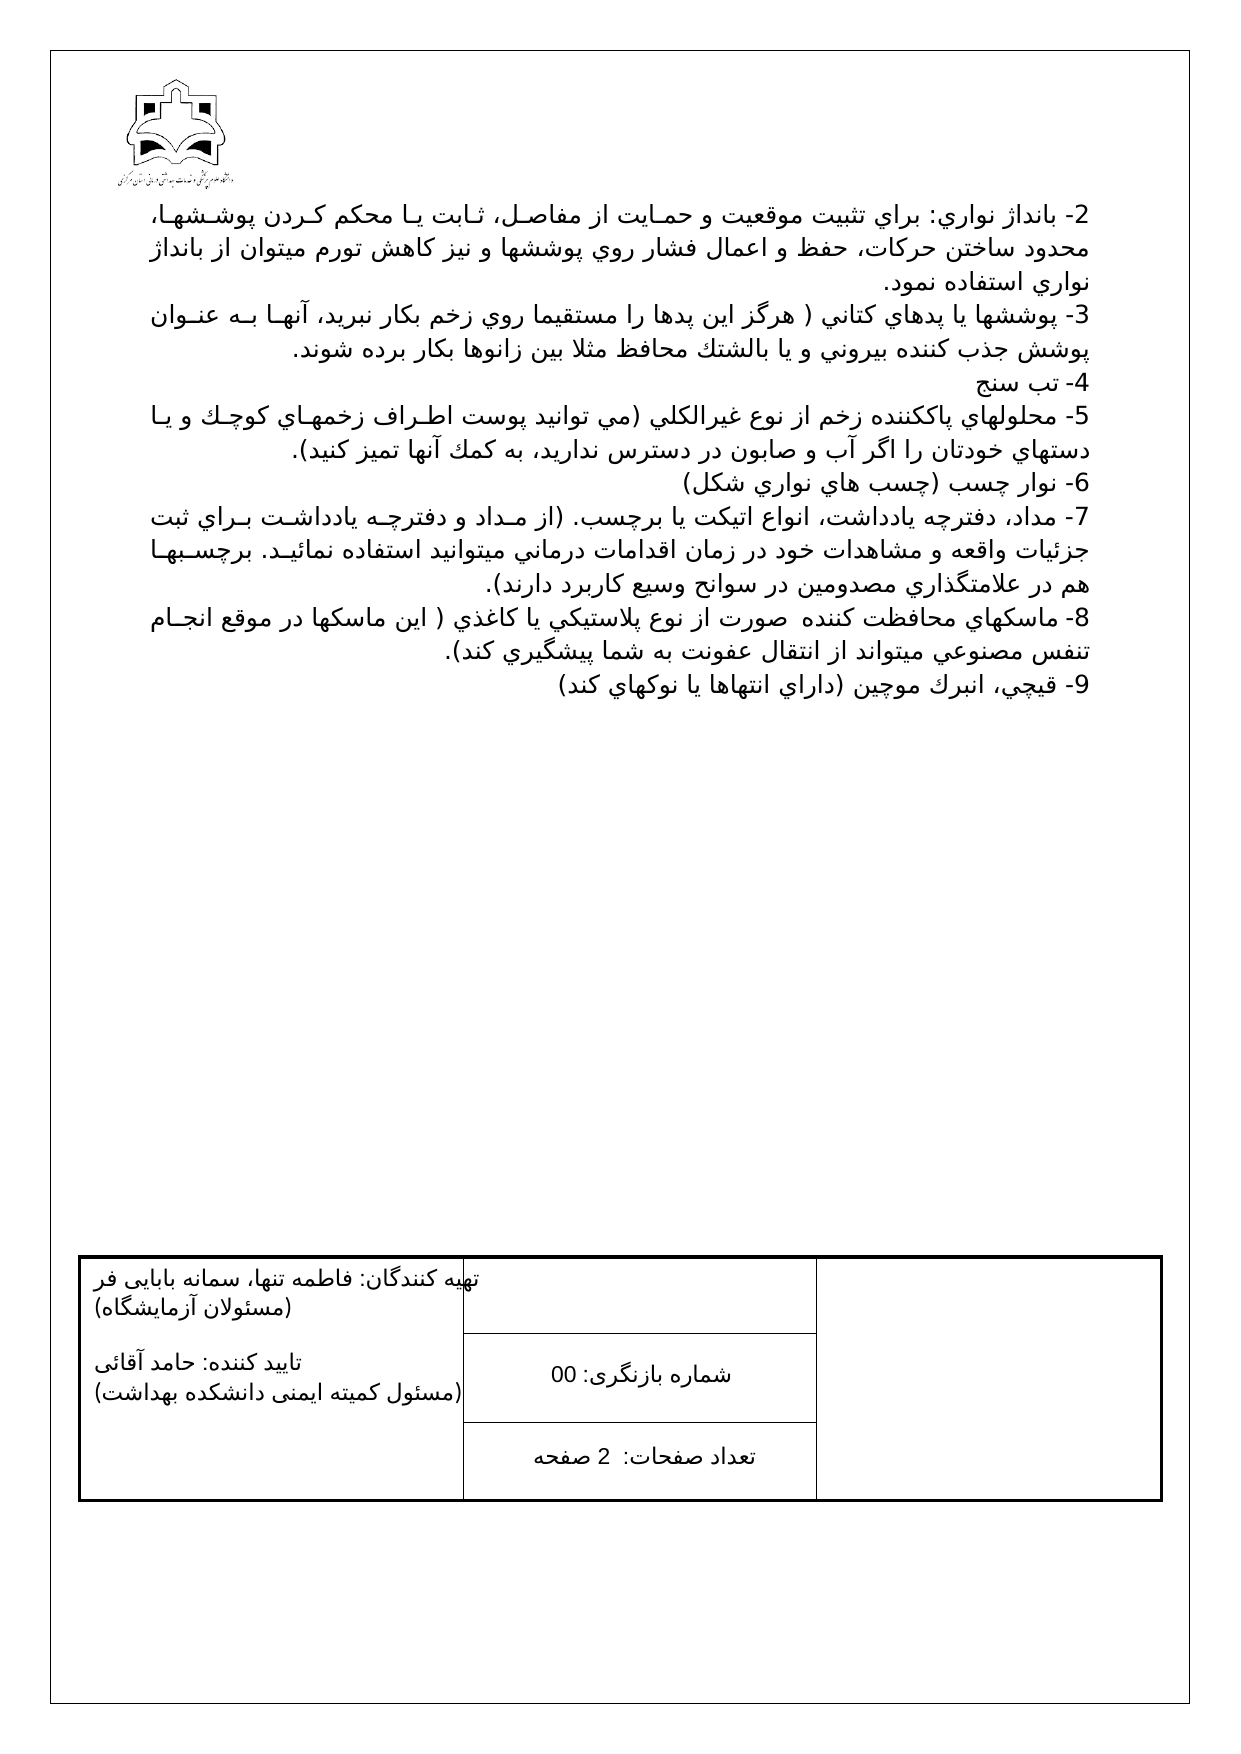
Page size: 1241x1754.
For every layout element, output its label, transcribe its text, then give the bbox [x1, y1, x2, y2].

text 3- پوششها يا پدهاي كتاني ( هرگز اين پدها را مستقيما روي زخم بكار نبريد، آنها به عنوان پوشش جذب كننده بيروني و يا بالشتك محافظ مثلا بين زانوها بكار برده شوند. [150, 301, 1090, 363]
text 9- قيچي، انبرك موچين (داراي انتهاها يا نوكهاي كند) [150, 670, 1090, 699]
text 5- محلولهاي پاككننده زخم از نوع غيرالكلي (مي توانيد پوست اطراف زخمهاي كوچك و يا دستهاي خودتان را اگر آب و صابون در دسترس نداريد، به كمك آنها تميز كنيد). [150, 401, 1090, 464]
text 6- نوار چسب (چسب هاي نواري شكل) [150, 468, 1090, 498]
text 8- ماسكهاي محافظت كننده صورت از نوع پلاستيكي يا كاغذي ( اين ماسكها در موقع انجام تنفس مصنوعي ميتواند از انتقال عفونت به شما پيشگيري كند). [150, 603, 1090, 665]
text 2- بانداژ نواري: براي تثبيت موقعيت و حمايت از مفاصل، ثابت يا محكم كردن پوششها، محدود ساختن حركات، حفظ و اعمال فشار روي پوششها و نيز كاهش تورم ميتوان از بانداژ نواري استفاده نمود. [150, 200, 1090, 296]
picture [112, 75, 238, 200]
text 4- تب سنج [150, 368, 1090, 397]
text 7- مداد، دفترچه يادداشت، انواع اتيكت يا برچسب. (از مداد و دفترچه يادداشت براي ثبت جزئيات واقعه و مشاهدات خود در زمان اقدامات درماني مي‏توانيد استفاده نمائيد. برچسبها هم در علامتگذاري مصدومين در سوانح وسيع كاربرد دارند). [150, 502, 1090, 598]
